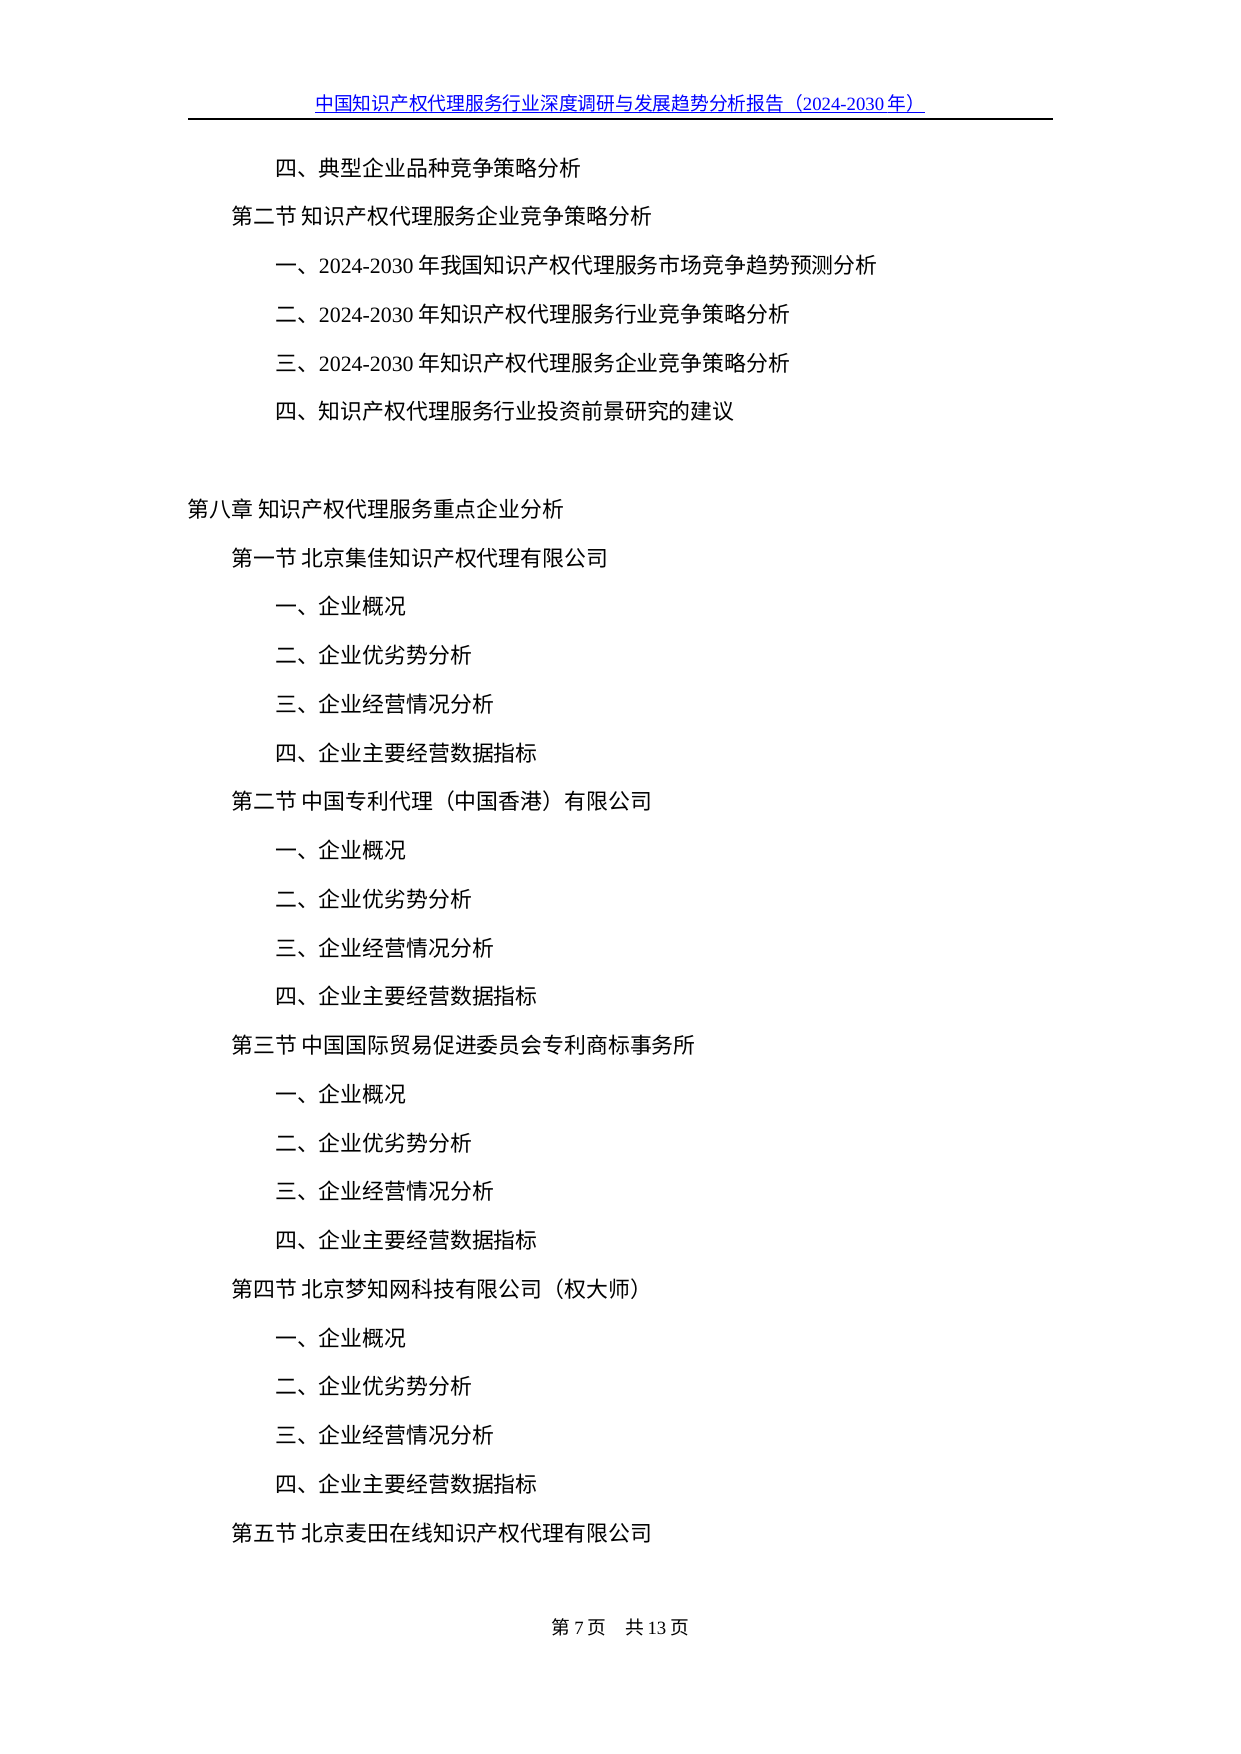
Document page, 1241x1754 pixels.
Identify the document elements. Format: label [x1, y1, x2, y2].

text [187, 150, 1053, 1548]
